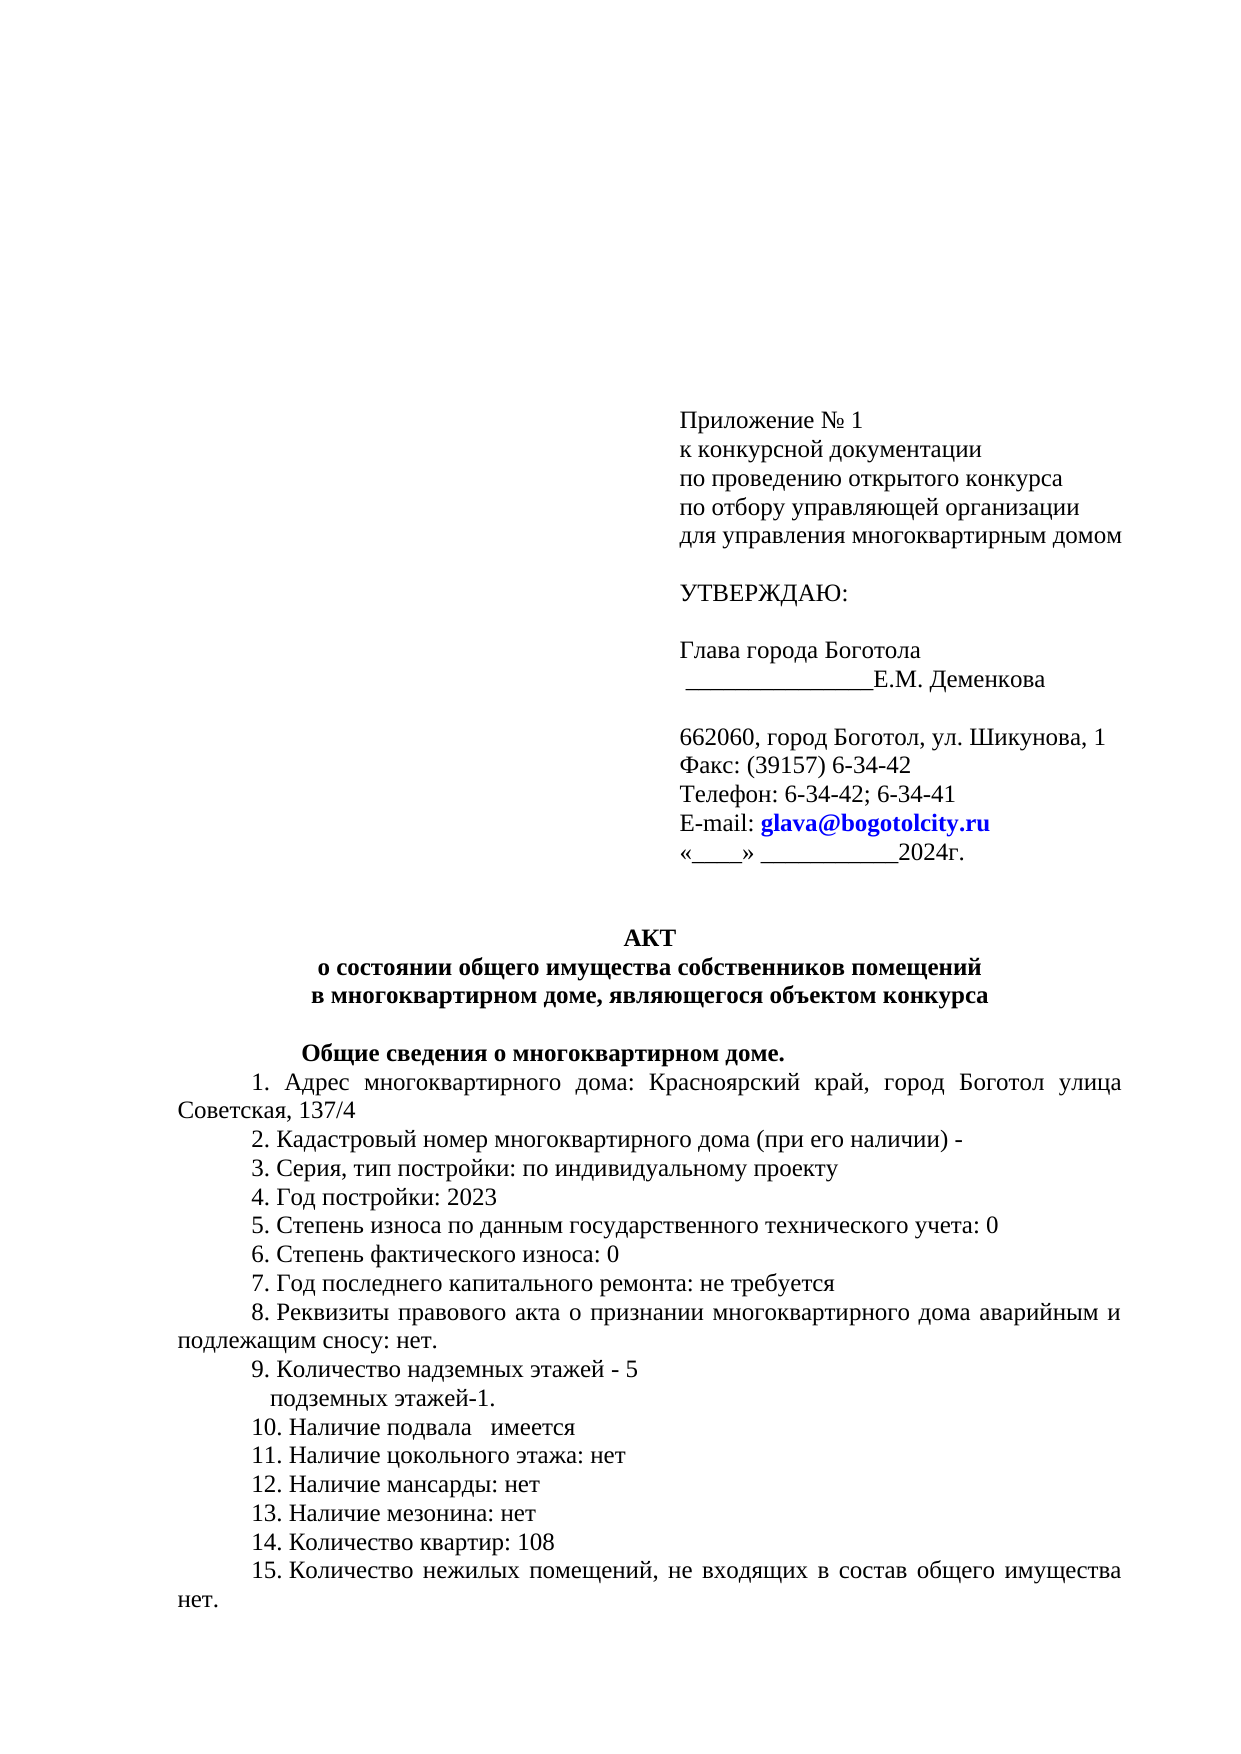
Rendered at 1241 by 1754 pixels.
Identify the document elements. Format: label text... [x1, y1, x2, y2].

text 662060, город Боготол, ул. Шикунова, 1 [177, 722, 1122, 751]
text о состоянии общего имущества собственников помещений в многоквартирном доме, являющегося объектом конкурса [177, 952, 1122, 1009]
text по отбору управляющей организации [177, 492, 1122, 521]
text к конкурсной документации [177, 434, 1122, 463]
text 13. Наличие мезонина: нет [177, 1498, 1122, 1527]
text АКТ [177, 923, 1122, 952]
text для управления многоквартирным домом [177, 521, 1122, 549]
text 6. Степень фактического износа: 0 [177, 1239, 1122, 1268]
text 8. Реквизиты правового акта о признании многоквартирного дома аварийным и подлежащим сносу: нет. [177, 1297, 1122, 1354]
text Е-mail: glava@bogotolcity.ru [177, 808, 1122, 837]
text 10. Наличие подвала имеется [177, 1412, 1122, 1441]
text 5. Степень износа по данным государственного технического учета: 0 [177, 1211, 1122, 1239]
text 1. Адрес многоквартирного дома: Красноярский край, город Боготол улица Советская, 137/4 [177, 1067, 1122, 1124]
text подземных этажей-1. [177, 1383, 1122, 1412]
text Общие сведения о многоквартирном доме. [177, 1038, 1122, 1067]
text Приложение № 1 [177, 406, 1122, 434]
text Телефон: 6-34-42; 6-34-41 [177, 779, 1122, 808]
text УТВЕРЖДАЮ: [177, 578, 1122, 607]
text 15. Количество нежилых помещений, не входящих в состав общего имущества нет. [177, 1556, 1122, 1613]
text 9. Количество надземных этажей - 5 [177, 1354, 1122, 1383]
text 2. Кадастровый номер многоквартирного дома (при его наличии) - [177, 1124, 1122, 1153]
text _______________Е.М. Деменкова [177, 664, 1122, 693]
text 11. Наличие цокольного этажа: нет [177, 1441, 1122, 1469]
text 14. Количество квартир: 108 [177, 1527, 1122, 1556]
text 3. Серия, тип постройки: по индивидуальному проекту [177, 1153, 1122, 1182]
text Факс: (39157) 6-34-42 [177, 751, 1122, 779]
text Глава города Боготола [177, 636, 1122, 664]
text 4. Год постройки: 2023 [177, 1182, 1122, 1211]
text «____» ___________2024г. [177, 837, 1122, 866]
text по проведению открытого конкурса [177, 463, 1122, 492]
text 12. Наличие мансарды: нет [177, 1469, 1122, 1498]
text 7. Год последнего капитального ремонта: не требуется [177, 1268, 1122, 1297]
